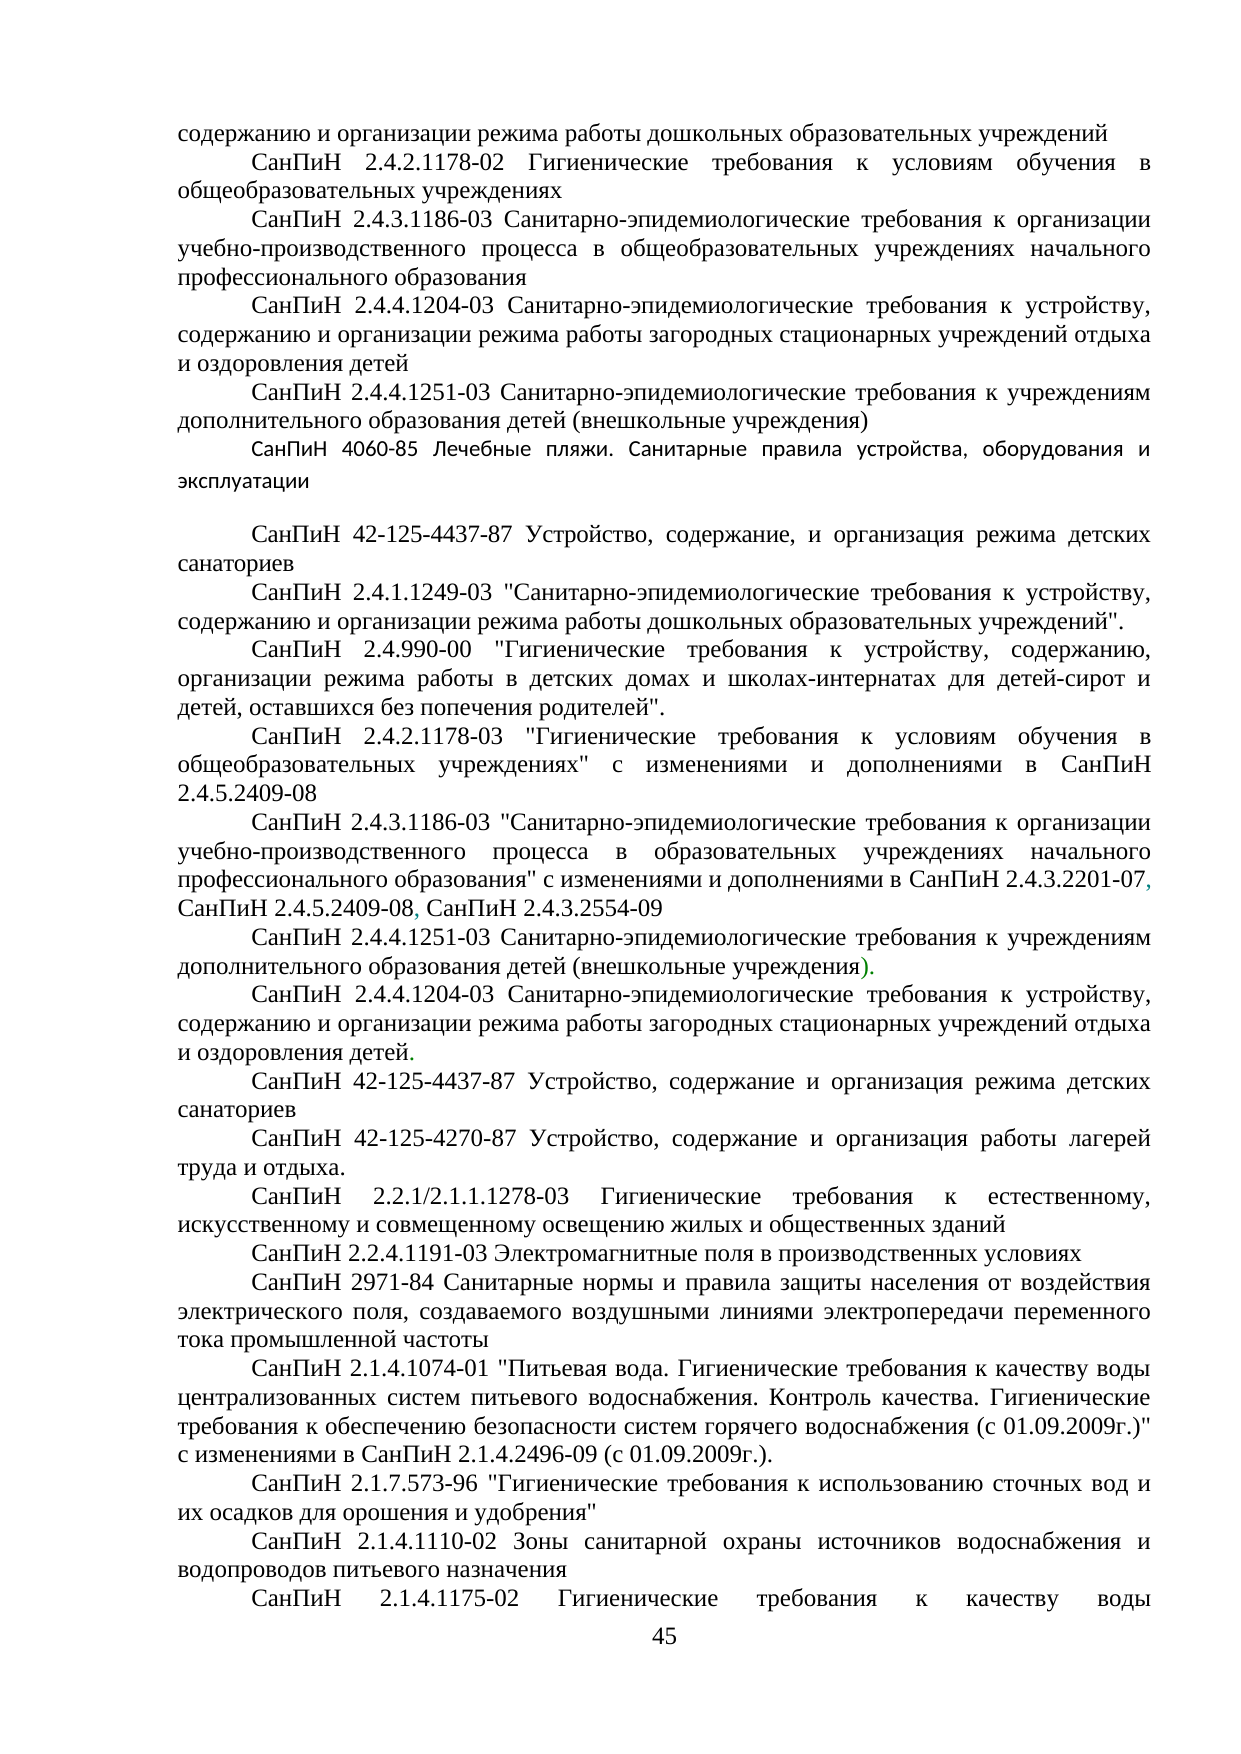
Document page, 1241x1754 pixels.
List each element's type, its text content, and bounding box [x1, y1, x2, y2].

text СанПиН 2.1.4.1074-01 "Питьевая вода. Гигиенические требования к качеству воды централизованных систем питьевого водоснабжения. Контроль качества. Гигиенические требования к обеспечению безопасности систем горячего водоснабжения (с 01.09.2009г.)" с изменениями в СанПиН 2.1.4.2496-09 (с 01.09.2009г.). [177, 1353, 1152, 1468]
text СанПиН 2.4.2.1178-02 Гигиенические требования к условиям обучения в общеобразовательных учреждениях [177, 147, 1152, 204]
text СанПиН 2.4.990-00 "Гигиенические требования к устройству, содержанию, организации режима работы в детских домах и школах-интернатах для детей-сирот и детей, оставшихся без попечения родителей". [177, 634, 1152, 721]
text СанПиН 2.1.4.1110-02 Зоны санитарной охраны источников водоснабжения и водопроводов питьевого назначения [177, 1526, 1152, 1583]
text СанПиН 2.4.4.1251-03 Санитарно-эпидемиологические требования к учреждениям дополнительного образования детей (внешкольные учреждения) [177, 377, 1152, 434]
text СанПиН 2.4.1.1249-03 "Санитарно-эпидемиологические требования к устройству, содержанию и организации режима работы дошкольных образовательных учреждений". [177, 577, 1152, 634]
text СанПиН 2.4.4.1204-03 Санитарно-эпидемиологические требования к устройству, содержанию и организации режима работы загородных стационарных учреждений отдыха и оздоровления детей. [177, 979, 1152, 1066]
text СанПиН 42-125-4270-87 Устройство, содержание и организация работы лагерей труда и отдыха. [177, 1123, 1152, 1181]
text СанПиН 2.1.7.573-96 "Гигиенические требования к использованию сточных вод и их осадков для орошения и удобрения" [177, 1468, 1152, 1526]
text СанПиН 42-125-4437-87 Устройство, содержание, и организация режима детских санаториев [177, 519, 1152, 577]
text СанПиН 2.4.4.1204-03 Санитарно-эпидемиологические требования к устройству, содержанию и организации режима работы загородных стационарных учреждений отдыха и оздоровления детей [177, 291, 1152, 377]
text СанПиН 2.4.3.1186-03 "Санитарно-эпидемиологические требования к организации учебно-производственного процесса в образовательных учреждениях начального профессионального образования" с изменениями и дополнениями в СанПиН 2.4.3.2201-07, СанПиН 2.4.5.2409-08, СанПиН 2.4.3.2554-09 [177, 807, 1152, 922]
text СанПиН 2.2.1/2.1.1.1278-03 Гигиенические требования к естественному, искусственному и совмещенному освещению жилых и общественных зданий [177, 1181, 1152, 1238]
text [177, 1583, 1152, 1612]
text СанПиН 42-125-4437-87 Устройство, содержание и организация режима детских санаториев [177, 1066, 1152, 1123]
text СанПиН 4060-85 Лечебные пляжи. Санитарные правила устройства, оборудования и эксплуатации [177, 434, 1152, 494]
text СанПиН 2.4.3.1186-03 Санитарно-эпидемиологические требования к организации учебно-производственного процесса в общеобразовательных учреждениях начального профессионального образования [177, 204, 1152, 291]
text СанПиН 2.4.2.1178-03 "Гигиенические требования к условиям обучения в общеобразовательных учреждениях" с изменениями и дополнениями в СанПиН 2.4.5.2409-08 [177, 721, 1152, 807]
text СанПиН 2971-84 Санитарные нормы и правила защиты населения от воздействия электрического поля, создаваемого воздушными линиями электропередачи переменного тока промышленной частоты [177, 1267, 1152, 1353]
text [177, 118, 1152, 147]
text СанПиН 2.2.4.1191-03 Электромагнитные поля в производственных условиях [177, 1238, 1152, 1267]
text СанПиН 2.4.4.1251-03 Санитарно-эпидемиологические требования к учреждениям дополнительного образования детей (внешкольные учреждения). [177, 922, 1152, 979]
